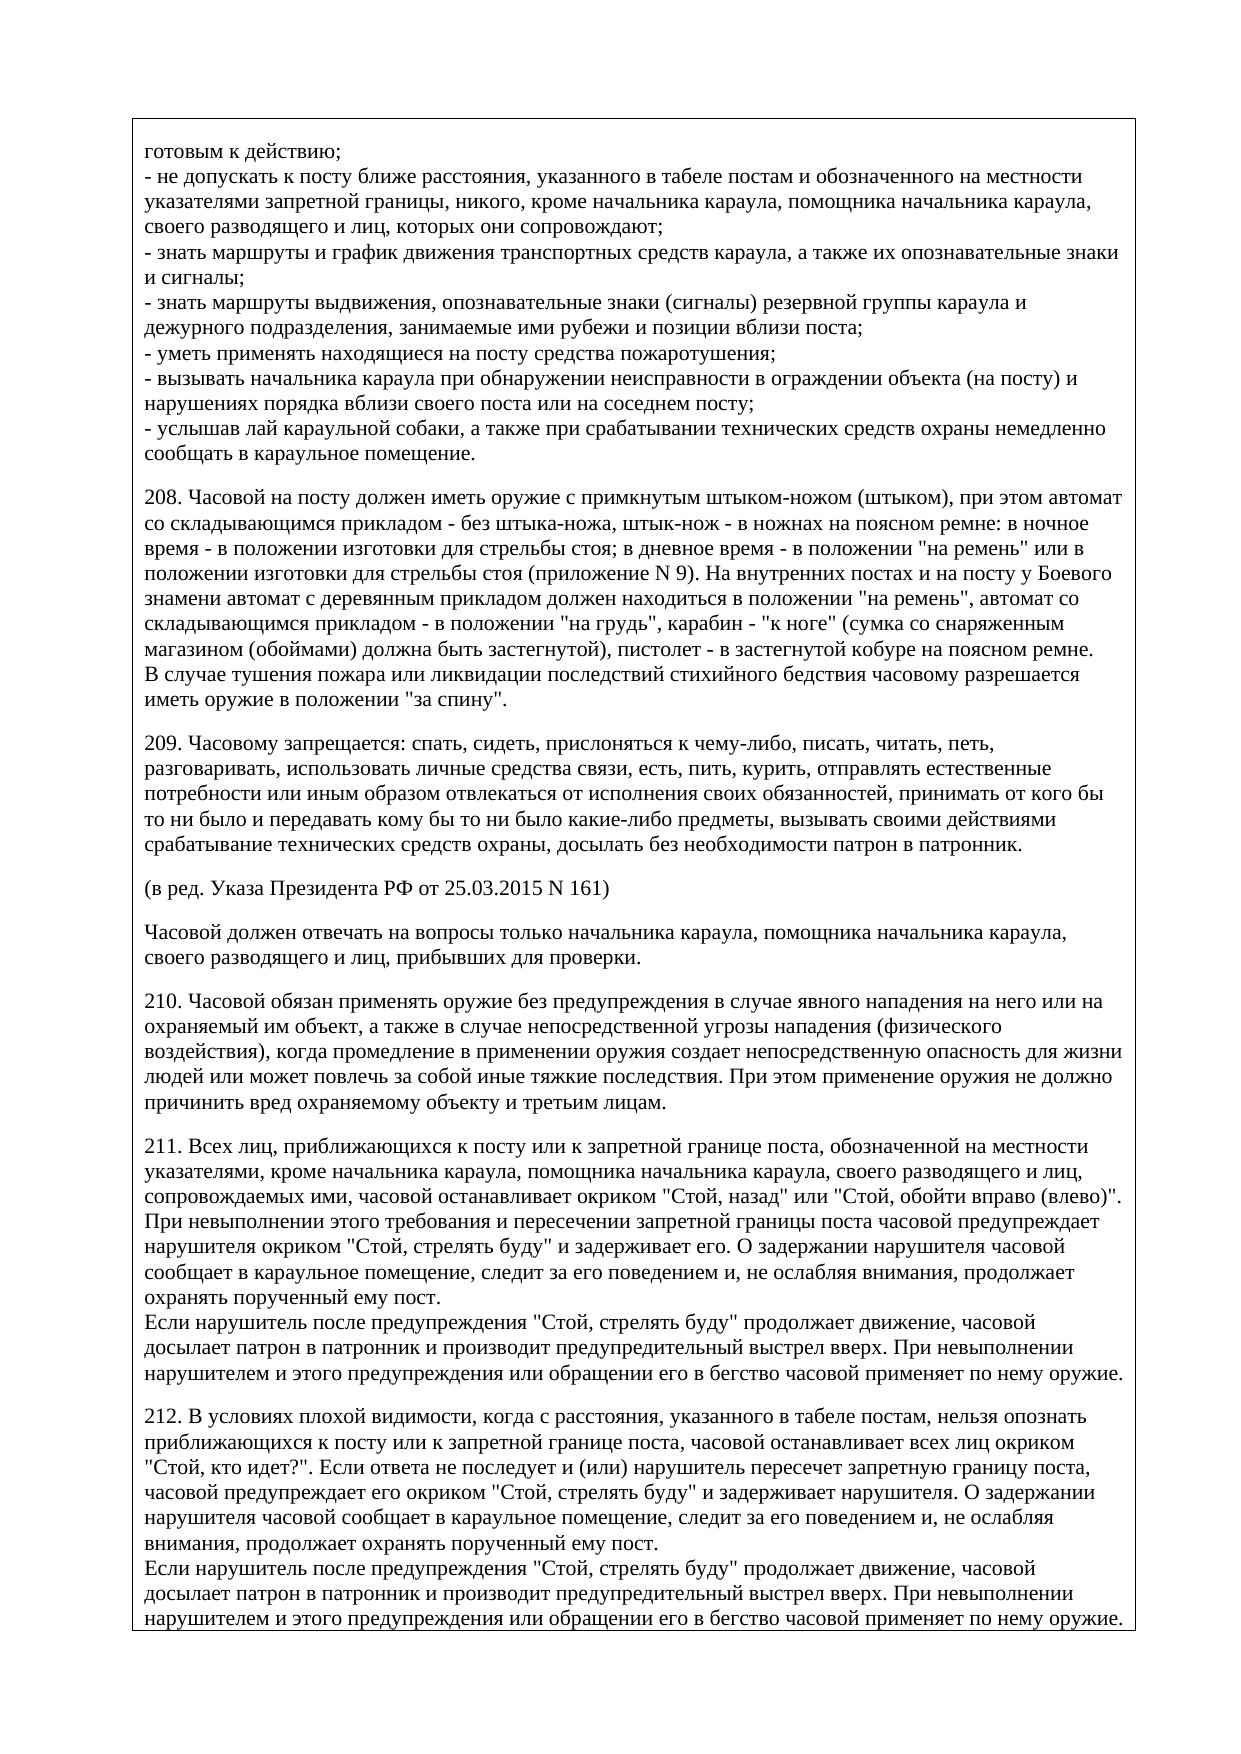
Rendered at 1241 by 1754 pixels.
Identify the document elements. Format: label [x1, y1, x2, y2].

table_cell [133, 119, 1135, 1630]
